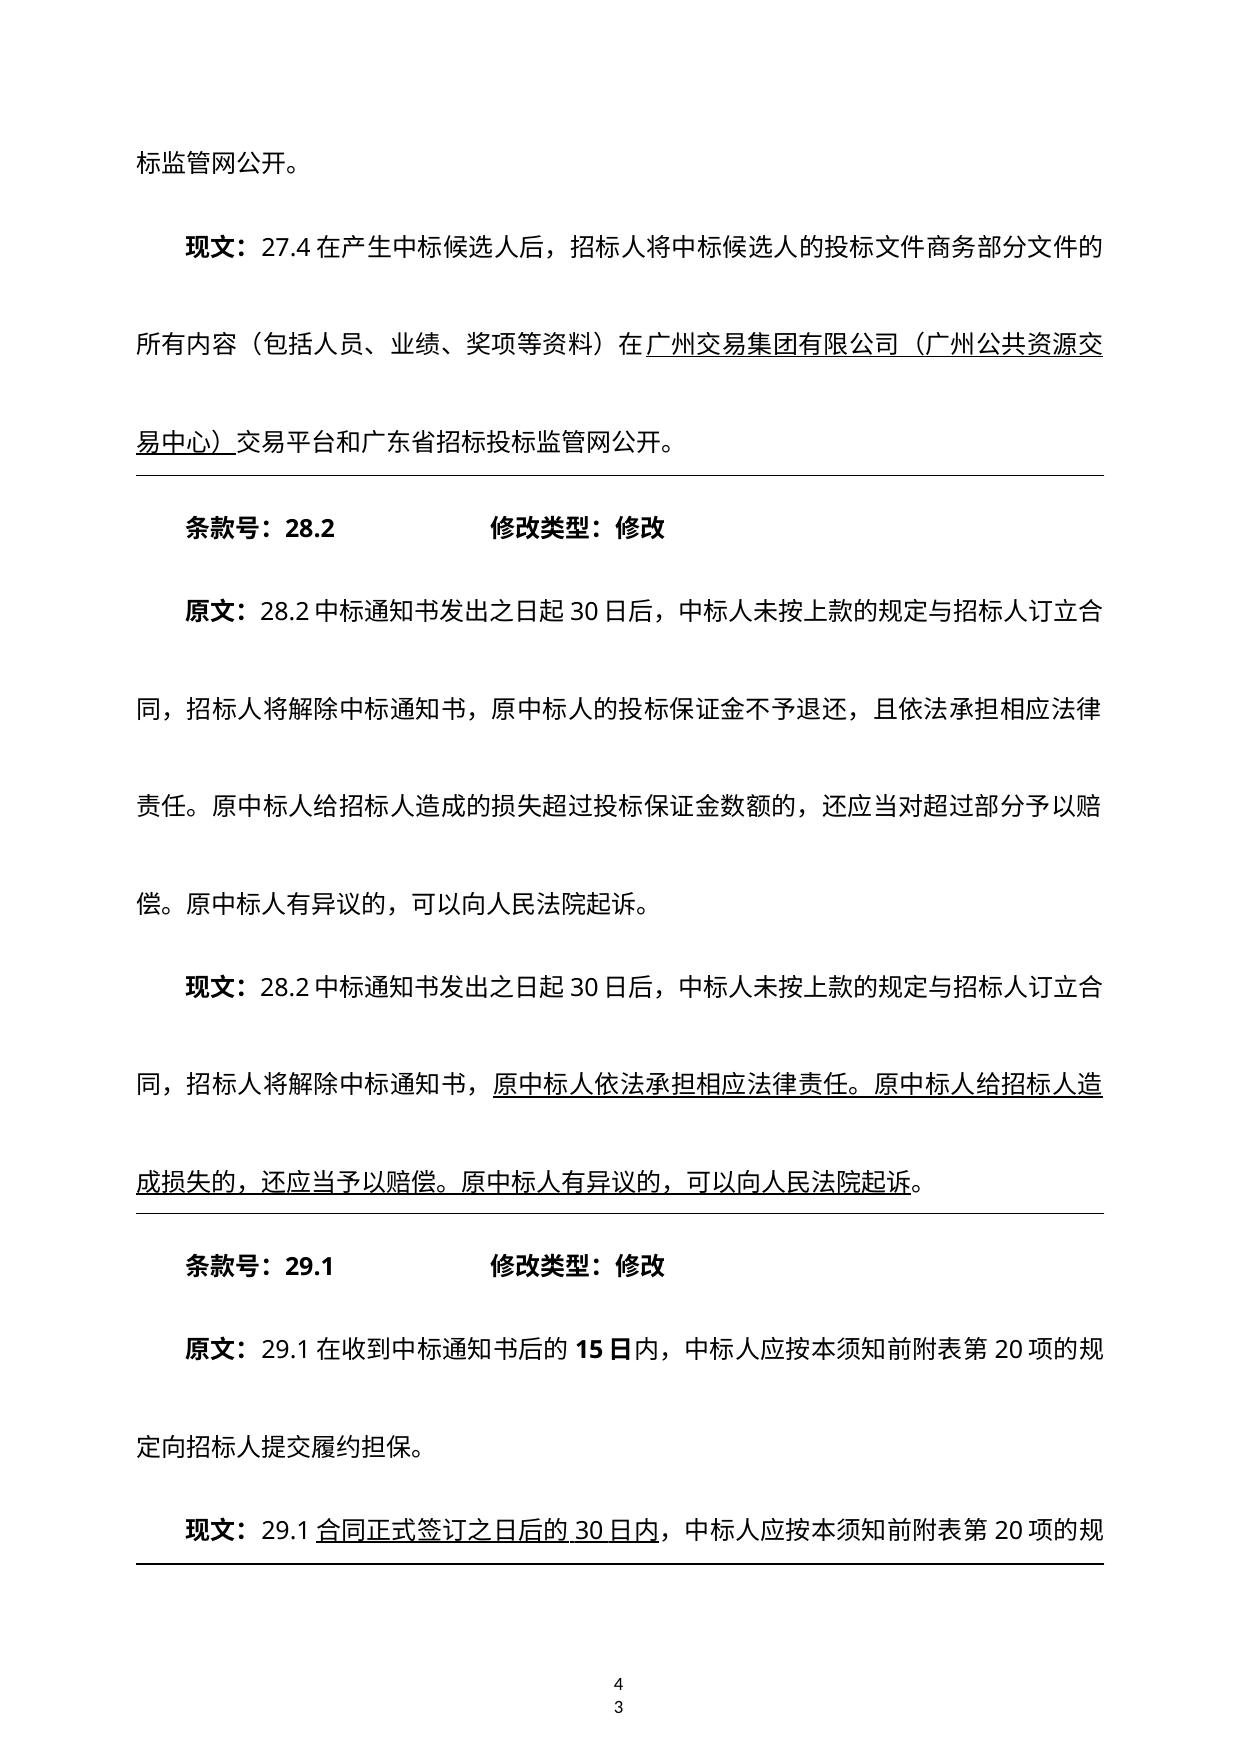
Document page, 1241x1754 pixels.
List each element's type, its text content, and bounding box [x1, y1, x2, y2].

text 条款号：28.2 修改类型：修改 [136, 494, 1104, 559]
text 原文：28.2中标通知书发出之日起30日后，中标人未按上款的规定与招标人订立合同，招标人将解除中标通知书，原中标人的投标保证金不予退还，且依法承担相应法律责任。原中标人给招标人造成的损失超过投标保证金数额的，还应当对超过部分予以赔偿。原中标人有异议的，可以向人民法院起诉。 [136, 577, 1104, 935]
text 条款号：29.1 修改类型：修改 [136, 1232, 1104, 1297]
text 现文：27.4在产生中标候选人后，招标人将中标候选人的投标文件商务部分文件的所有内容（包括人员、业绩、奖项等资料）在广州交易集团有限公司（广州公共资源交易中心）交易平台和广东省招标投标监管网公开。 [136, 213, 1104, 475]
text 现文：28.2中标通知书发出之日起30日后，中标人未按上款的规定与招标人订立合同，招标人将解除中标通知书，原中标人依法承担相应法律责任。原中标人给招标人造成损失的，还应当予以赔偿。原中标人有异议的，可以向人民法院起诉。 [136, 953, 1104, 1213]
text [136, 129, 1104, 194]
text 原文：29.1在收到中标通知书后的15日内，中标人应按本须知前附表第20项的规定向招标人提交履约担保。 [136, 1315, 1104, 1478]
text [136, 1496, 1104, 1563]
